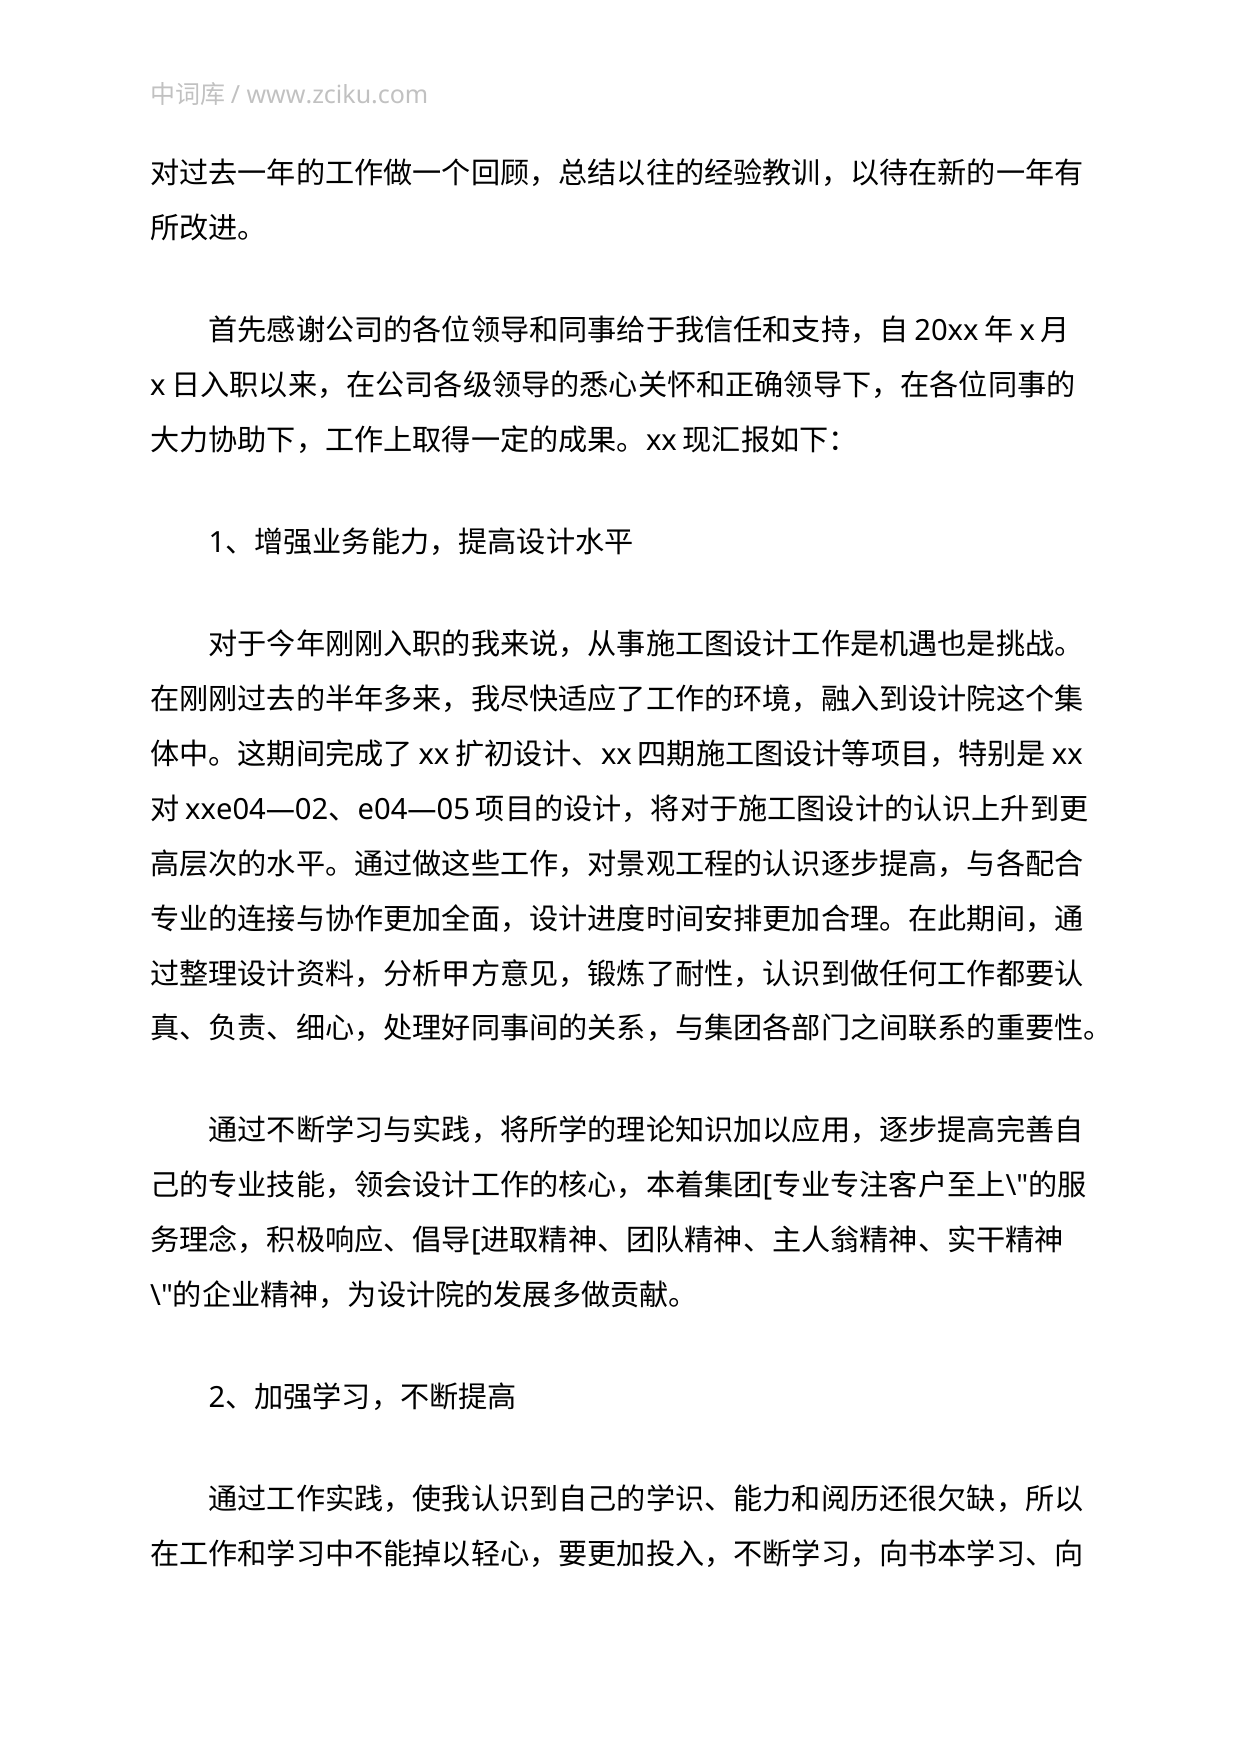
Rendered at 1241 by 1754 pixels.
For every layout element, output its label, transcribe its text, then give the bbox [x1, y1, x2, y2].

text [150, 150, 1090, 247]
text 对于今年刚刚入职的我来说，从事施工图设计工作是机遇也是挑战。在刚刚过去的半年多来，我尽快适应了工作的环境，融入到设计院这个集体中。这期间完成了xx扩初设计、xx四期施工图设计等项目，特别是xx对xxe04—02、e04—05项目的设计，将对于施工图设计的认识上升到更高层次的水平。通过做这些工作，对景观工程的认识逐步提高，与各配合专业的连接与协作更加全面，设计进度时间安排更加合理。在此期间，通过整理设计资料，分析甲方意见，锻炼了耐性，认识到做任何工作都要认真、负责、细心，处理好同事间的关系，与集团各部门之间联系的重要性。 [150, 621, 1090, 1047]
text 1、增强业务能力，提高设计水平 [150, 519, 1090, 561]
text 首先感谢公司的各位领导和同事给于我信任和支持，自20xx年x月x日入职以来，在公司各级领导的悉心关怀和正确领导下，在各位同事的大力协助下，工作上取得一定的成果。xx现汇报如下： [150, 307, 1090, 459]
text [150, 1476, 1090, 1573]
text 2、加强学习，不断提高 [150, 1374, 1090, 1416]
text 通过不断学习与实践，将所学的理论知识加以应用，逐步提高完善自己的专业技能，领会设计工作的核心，本着集团[专业专注客户至上\"的服务理念，积极响应、倡导[进取精神、团队精神、主人翁精神、实干精神\"的企业精神，为设计院的发展多做贡献。 [150, 1107, 1090, 1314]
